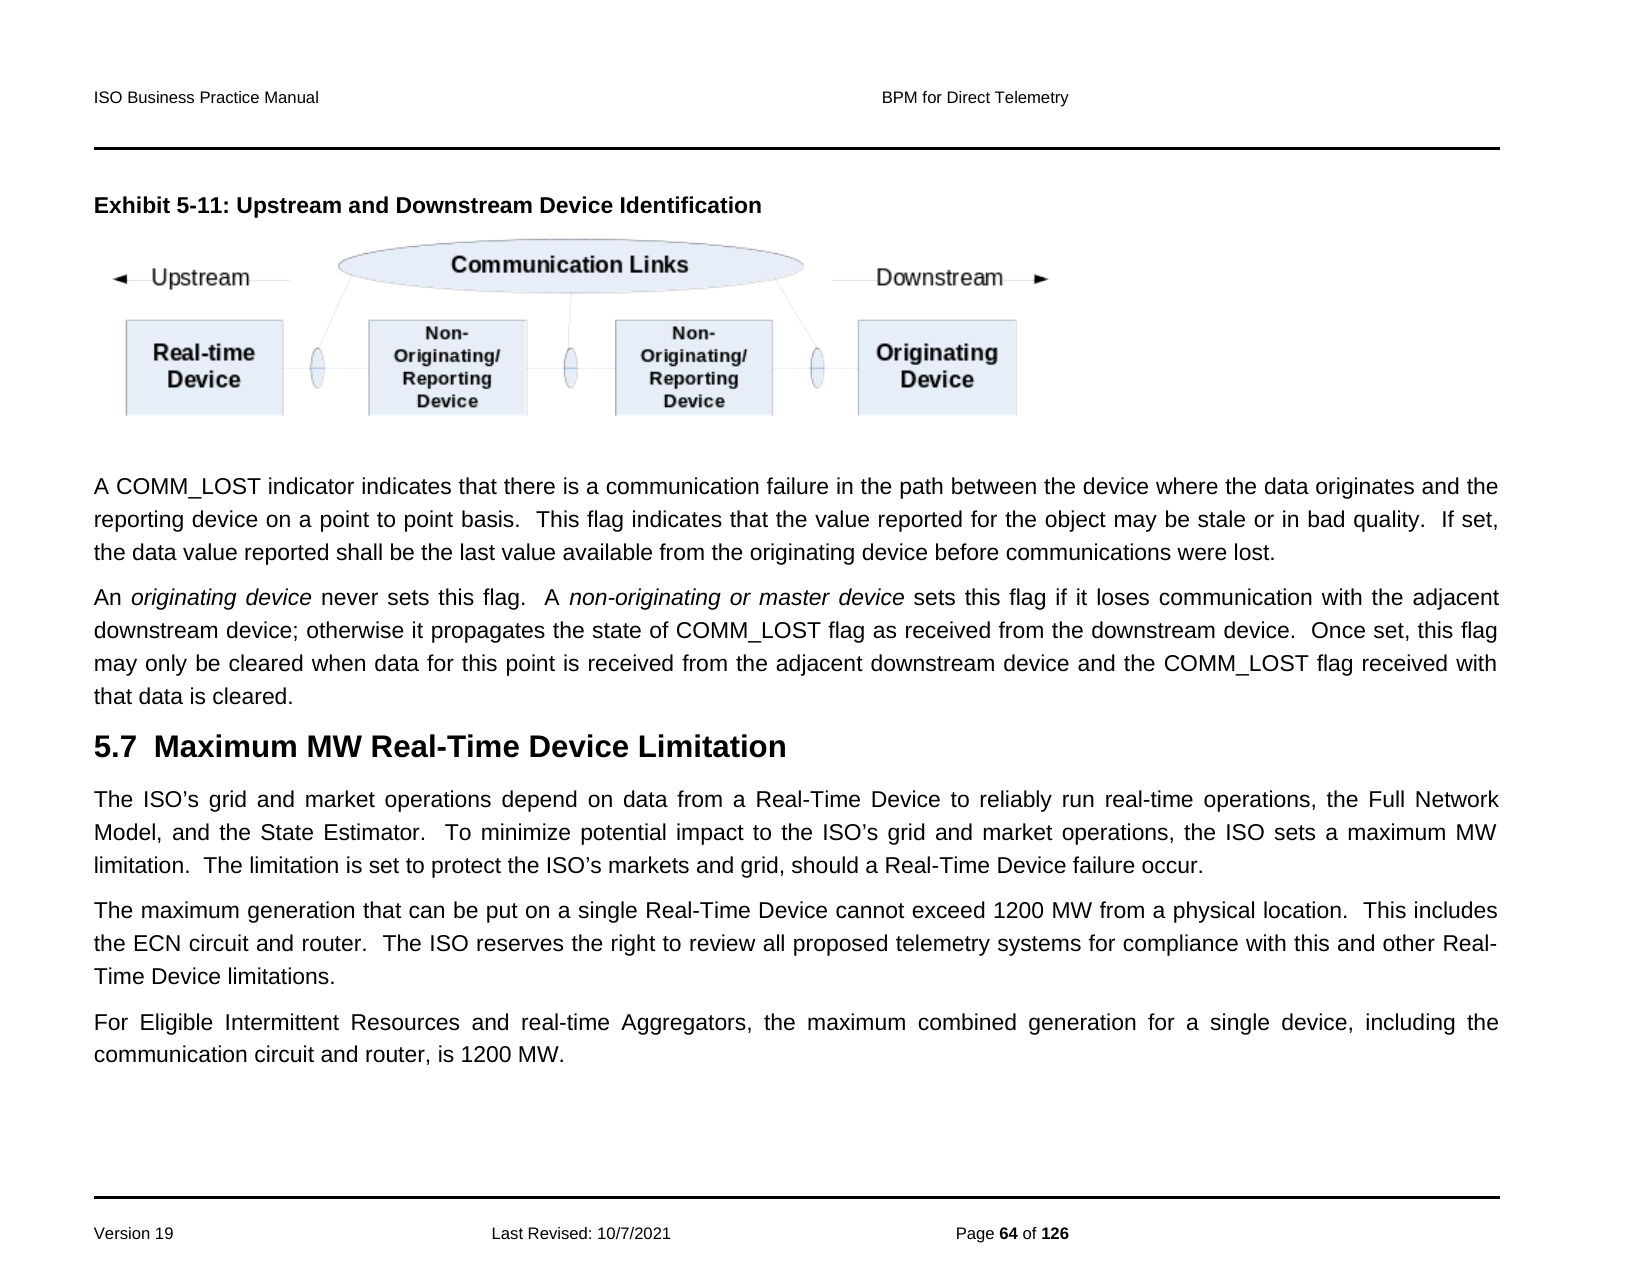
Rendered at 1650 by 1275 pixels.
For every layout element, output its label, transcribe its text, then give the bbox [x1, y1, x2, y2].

text A COMM_LOST indicator indicates that there is a communication failure in the path between the device where the data originates and the reporting device on a point to point basis. This flag indicates that the value reported for the object may be stale or in bad quality. If set, the data value reported shall be the last value available from the originating device before communications were lost. [94, 473, 1500, 565]
text Exhibit 5-11: Upstream and Downstream Device Identification [94, 192, 1500, 218]
text An originating device never sets this flag. A non-originating or master device sets this flag if it loses communication with the adjacent downstream device; otherwise it propagates the state of COMM_LOST flag as received from the downstream device. Once set, this flag may only be cleared when data for this point is received from the adjacent downstream device and the COMM_LOST flag received with that data is cleared. [94, 584, 1500, 709]
text The ISO’s grid and market operations depend on data from a Real-Time Device to reliably run real-time operations, the Full Network Model, and the State Estimator. To minimize potential impact to the ISO’s grid and market operations, the ISO sets a maximum MW limitation. The limitation is set to protect the ISO’s markets and grid, should a Real-Time Device failure occur. [94, 786, 1500, 878]
subtitle Maximum MW Real-Time Device Limitation [94, 728, 1500, 764]
text For Eligible Intermittent Resources and real-time Aggregators, the maximum combined generation for a single device, including the communication circuit and router, is 1200 MW. [94, 1008, 1500, 1068]
text The maximum generation that can be put on a single Real-Time Device cannot exceed 1200 MW from a physical location. This includes the ECN circuit and router. The ISO reserves the right to review all proposed telemetry systems for compliance with this and other Real-Time Device limitations. [94, 897, 1500, 989]
